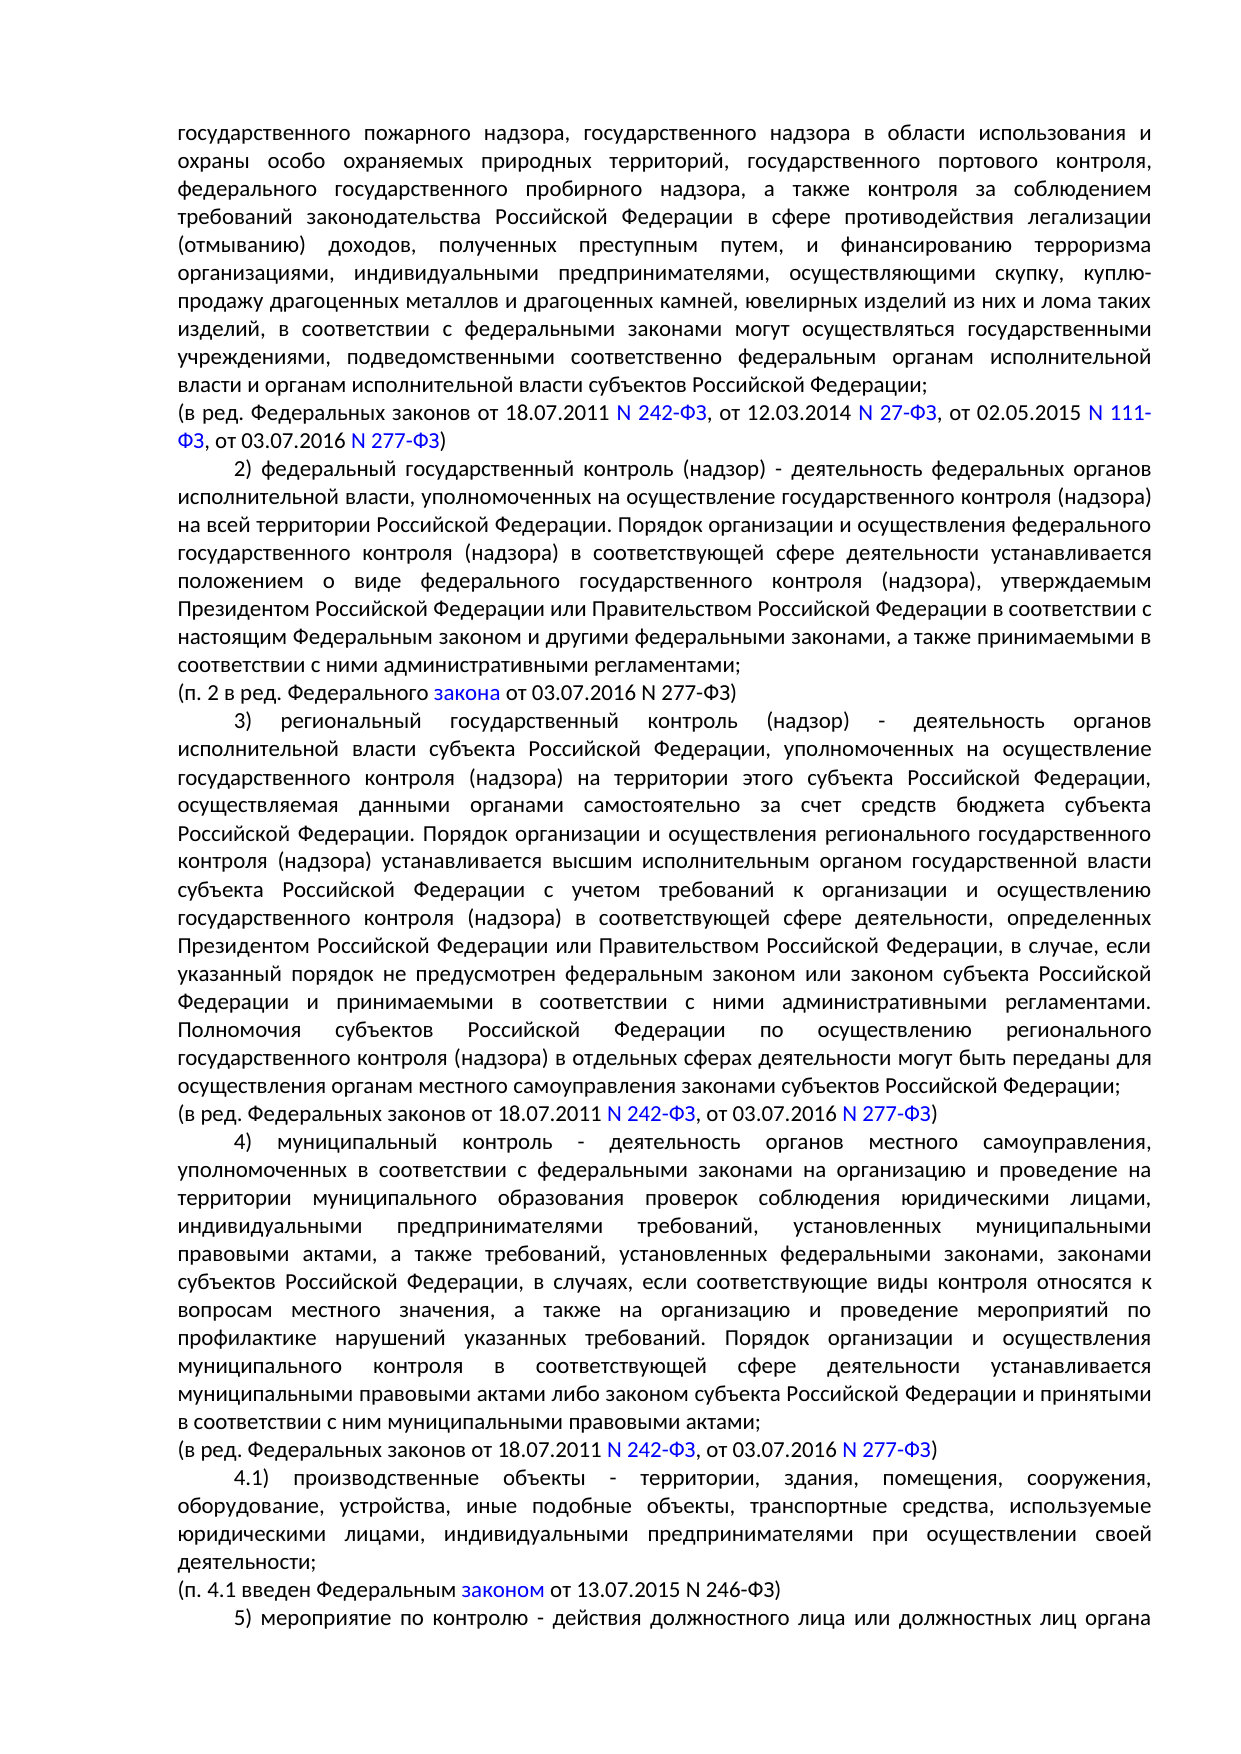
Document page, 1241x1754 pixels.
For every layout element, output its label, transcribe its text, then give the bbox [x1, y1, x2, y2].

text (в ред. Федеральных законов от 18.07.2011 N 242-ФЗ, от 03.07.2016 N 277-ФЗ) [177, 1099, 1152, 1127]
text (в ред. Федеральных законов от 18.07.2011 N 242-ФЗ, от 12.03.2014 N 27-ФЗ, от 02.05.2015 N 111-ФЗ, от 03.07.2016 N 277-ФЗ) [177, 398, 1152, 454]
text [177, 118, 1152, 398]
text (п. 4.1 введен Федеральным законом от 13.07.2015 N 246-ФЗ) [177, 1575, 1152, 1603]
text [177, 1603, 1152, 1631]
text 2) федеральный государственный контроль (надзор) - деятельность федеральных органов исполнительной власти, уполномоченных на осуществление государственного контроля (надзора) на всей территории Российской Федерации. Порядок организации и осуществления федерального государственного контроля (надзора) в соответствующей сфере деятельности устанавливается положением о виде федерального государственного контроля (надзора), утверждаемым Президентом Российской Федерации или Правительством Российской Федерации в соответствии с настоящим Федеральным законом и другими федеральными законами, а также принимаемыми в соответствии с ними административными регламентами; [177, 454, 1152, 678]
text 4) муниципальный контроль - деятельность органов местного самоуправления, уполномоченных в соответствии с федеральными законами на организацию и проведение на территории муниципального образования проверок соблюдения юридическими лицами, индивидуальными предпринимателями требований, установленных муниципальными правовыми актами, а также требований, установленных федеральными законами, законами субъектов Российской Федерации, в случаях, если соответствующие виды контроля относятся к вопросам местного значения, а также на организацию и проведение мероприятий по профилактике нарушений указанных требований. Порядок организации и осуществления муниципального контроля в соответствующей сфере деятельности устанавливается муниципальными правовыми актами либо законом субъекта Российской Федерации и принятыми в соответствии с ним муниципальными правовыми актами; [177, 1127, 1152, 1435]
text 3) региональный государственный контроль (надзор) - деятельность органов исполнительной власти субъекта Российской Федерации, уполномоченных на осуществление государственного контроля (надзора) на территории этого субъекта Российской Федерации, осуществляемая данными органами самостоятельно за счет средств бюджета субъекта Российской Федерации. Порядок организации и осуществления регионального государственного контроля (надзора) устанавливается высшим исполнительным органом государственной власти субъекта Российской Федерации с учетом требований к организации и осуществлению государственного контроля (надзора) в соответствующей сфере деятельности, определенных Президентом Российской Федерации или Правительством Российской Федерации, в случае, если указанный порядок не предусмотрен федеральным законом или законом субъекта Российской Федерации и принимаемыми в соответствии с ними административными регламентами. Полномочия субъектов Российской Федерации по осуществлению регионального государственного контроля (надзора) в отдельных сферах деятельности могут быть переданы для осуществления органам местного самоуправления законами субъектов Российской Федерации; [177, 707, 1152, 1099]
text 4.1) производственные объекты - территории, здания, помещения, сооружения, оборудование, устройства, иные подобные объекты, транспортные средства, используемые юридическими лицами, индивидуальными предпринимателями при осуществлении своей деятельности; [177, 1463, 1152, 1575]
text (в ред. Федеральных законов от 18.07.2011 N 242-ФЗ, от 03.07.2016 N 277-ФЗ) [177, 1435, 1152, 1463]
text (п. 2 в ред. Федерального закона от 03.07.2016 N 277-ФЗ) [177, 678, 1152, 707]
